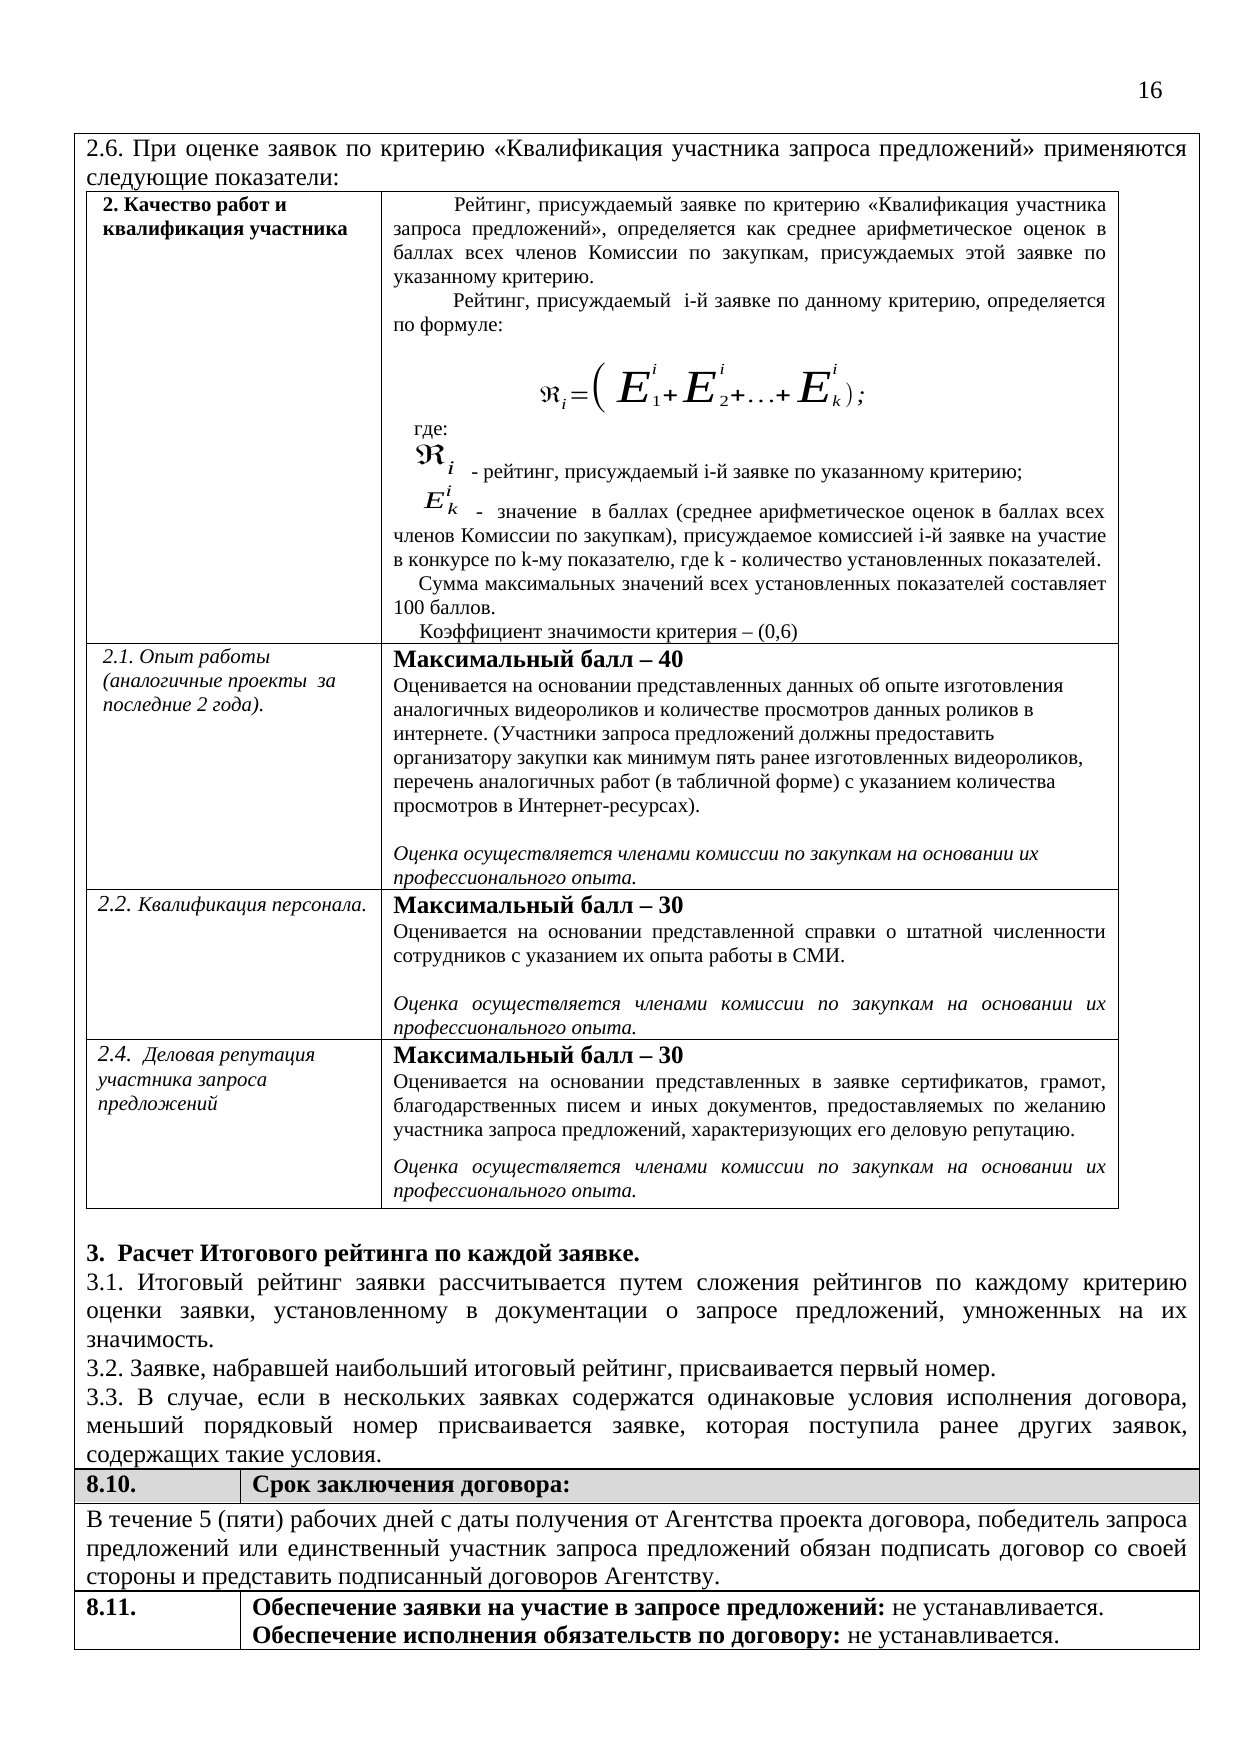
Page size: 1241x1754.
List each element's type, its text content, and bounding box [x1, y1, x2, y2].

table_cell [75, 134, 1199, 1468]
table_cell 8.11. [75, 1592, 240, 1649]
table_cell 8.10. [75, 1470, 240, 1502]
table_cell Срок заключения договора: [241, 1470, 1199, 1502]
table_cell Обеспечение заявки на участие в запросе предложений: не устанавливается. Обеспечение исполнения обязательств по договору: не устанавливается. [241, 1592, 1199, 1649]
table_cell В течение 5 (пяти) рабочих дней с даты получения от Агентства проекта договора, победитель запроса предложений или единственный участник запроса предложений обязан подписать договор со своей стороны и представить подписанный договоров Агентству. [75, 1504, 1199, 1590]
